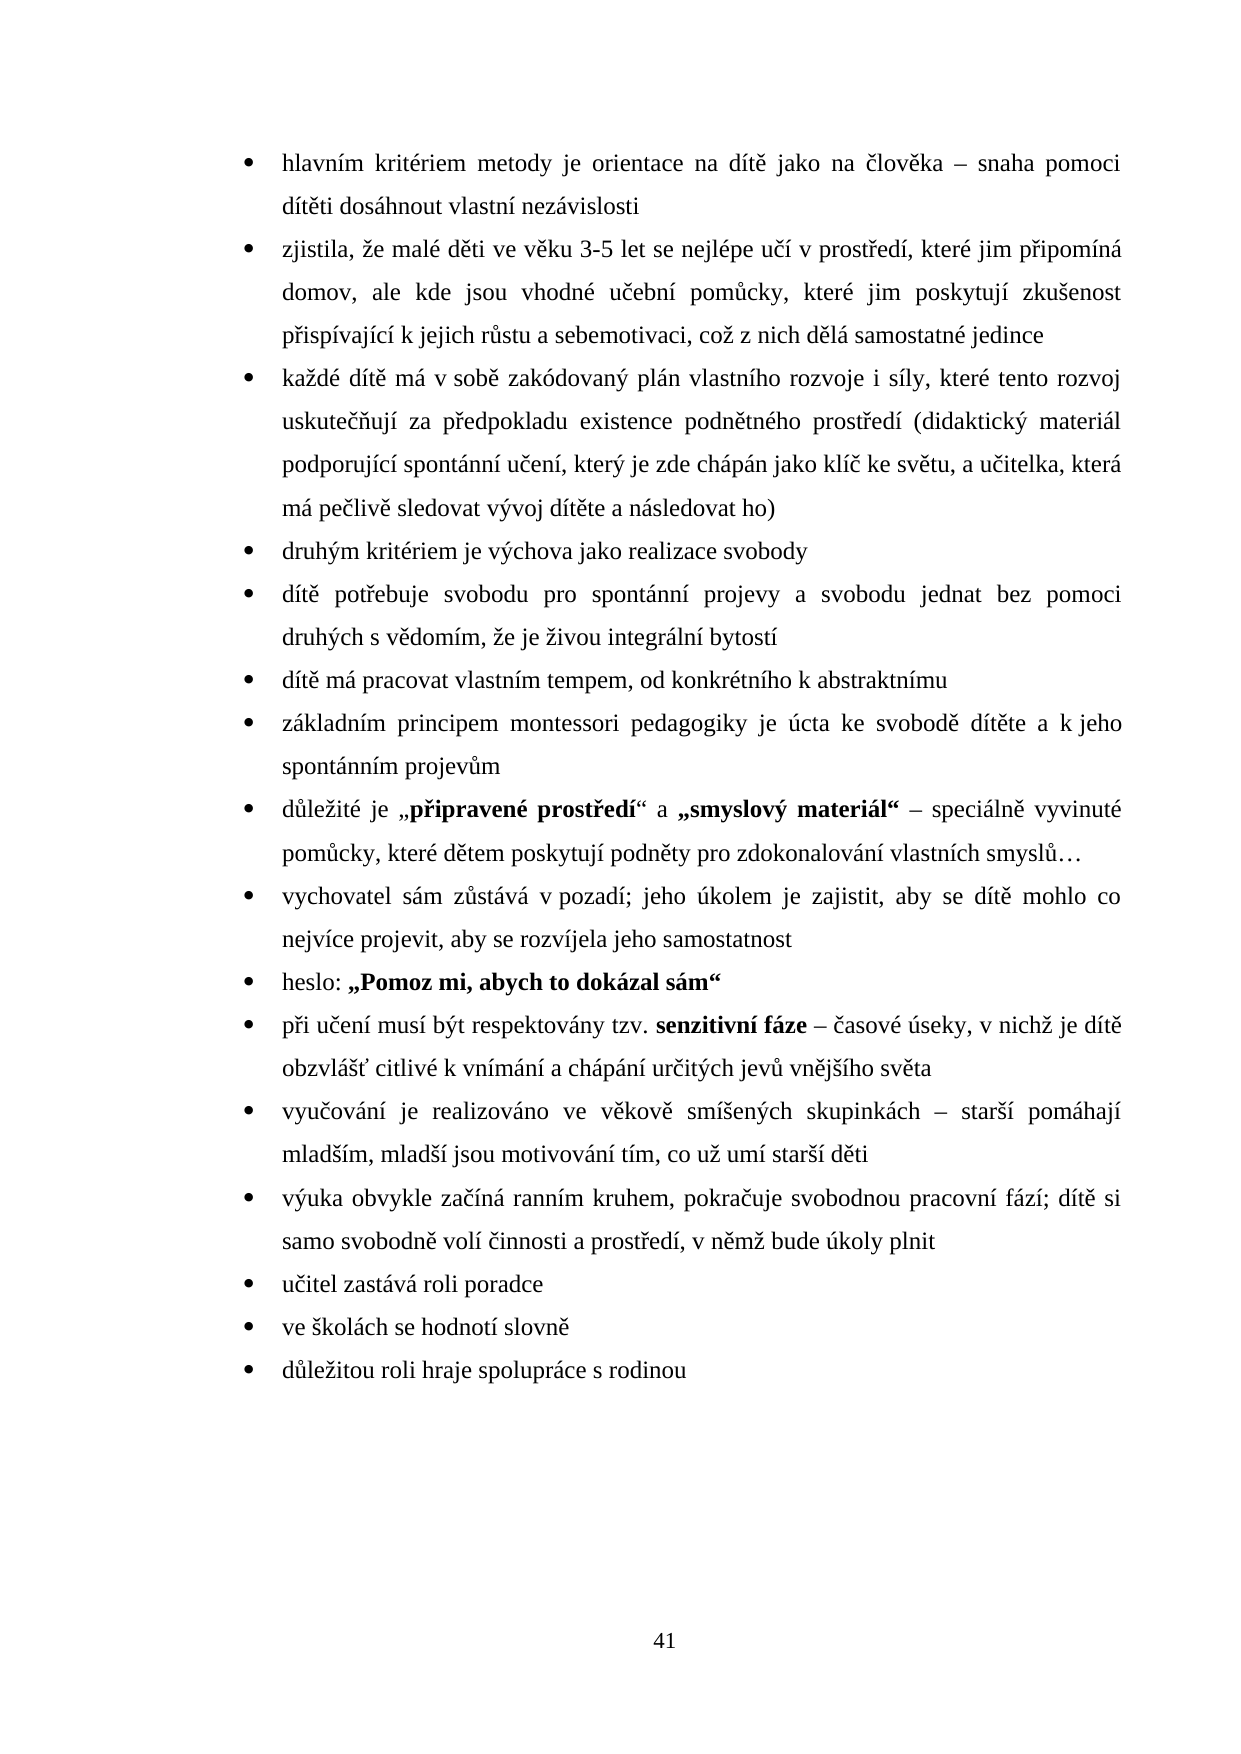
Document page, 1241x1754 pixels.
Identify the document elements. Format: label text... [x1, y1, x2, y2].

list při učení musí být respektovány tzv. senzitivní fáze – časové úseky, v nichž je dítě obzvlášť citlivé k vnímání a chápání určitých jevů vnějšího světa [244, 1010, 1122, 1082]
list vyučování je realizováno ve věkově smíšených skupinkách – starší pomáhají mladším, mladší jsou motivování tím, co už umí starší děti [244, 1096, 1122, 1168]
list ve školách se hodnotí slovně [244, 1312, 1122, 1341]
list každé dítě má v sobě zakódovaný plán vlastního rozvoje i síly, které tento rozvoj uskutečňují za předpokladu existence podnětného prostředí (didaktický materiál podporující spontánní učení, který je zde chápán jako klíč ke světu, a učitelka, která má pečlivě sledovat vývoj dítěte a následovat ho) [244, 363, 1122, 521]
list zjistila, že malé děti ve věku 3-5 let se nejlépe učí v prostředí, které jim připomíná domov, ale kde jsou vhodné učební pomůcky, které jim poskytují zkušenost přispívající k jejich růstu a sebemotivaci, což z nich dělá samostatné jedince [244, 234, 1122, 349]
list heslo: „Pomoz mi, abych to dokázal sám“ [244, 967, 1122, 996]
list základním principem montessori pedagogiky je úcta ke svobodě dítěte a k jeho spontánním projevům [244, 708, 1122, 780]
list vychovatel sám zůstává v pozadí; jeho úkolem je zajistit, aby se dítě mohlo co nejvíce projevit, aby se rozvíjela jeho samostatnost [244, 881, 1122, 953]
list výuka obvykle začíná ranním kruhem, pokračuje svobodnou pracovní fází; dítě si samo svobodně volí činnosti a prostředí, v němž bude úkoly plnit [244, 1183, 1122, 1254]
list dítě má pracovat vlastním tempem, od konkrétního k abstraktnímu [244, 665, 1122, 694]
list důležité je „připravené prostředí“ a „smyslový materiál“ – speciálně vyvinuté pomůcky, které dětem poskytují podněty pro zdokonalování vlastních smyslů… [244, 794, 1122, 866]
list důležitou roli hraje spolupráce s rodinou [244, 1355, 1122, 1384]
list hlavním kritériem metody je orientace na dítě jako na člověka – snaha pomoci dítěti dosáhnout vlastní nezávislosti [244, 148, 1122, 219]
list učitel zastává roli poradce [244, 1269, 1122, 1298]
list druhým kritériem je výchova jako realizace svobody [244, 536, 1122, 564]
list dítě potřebuje svobodu pro spontánní projevy a svobodu jednat bez pomoci druhých s vědomím, že je živou integrální bytostí [244, 579, 1122, 651]
